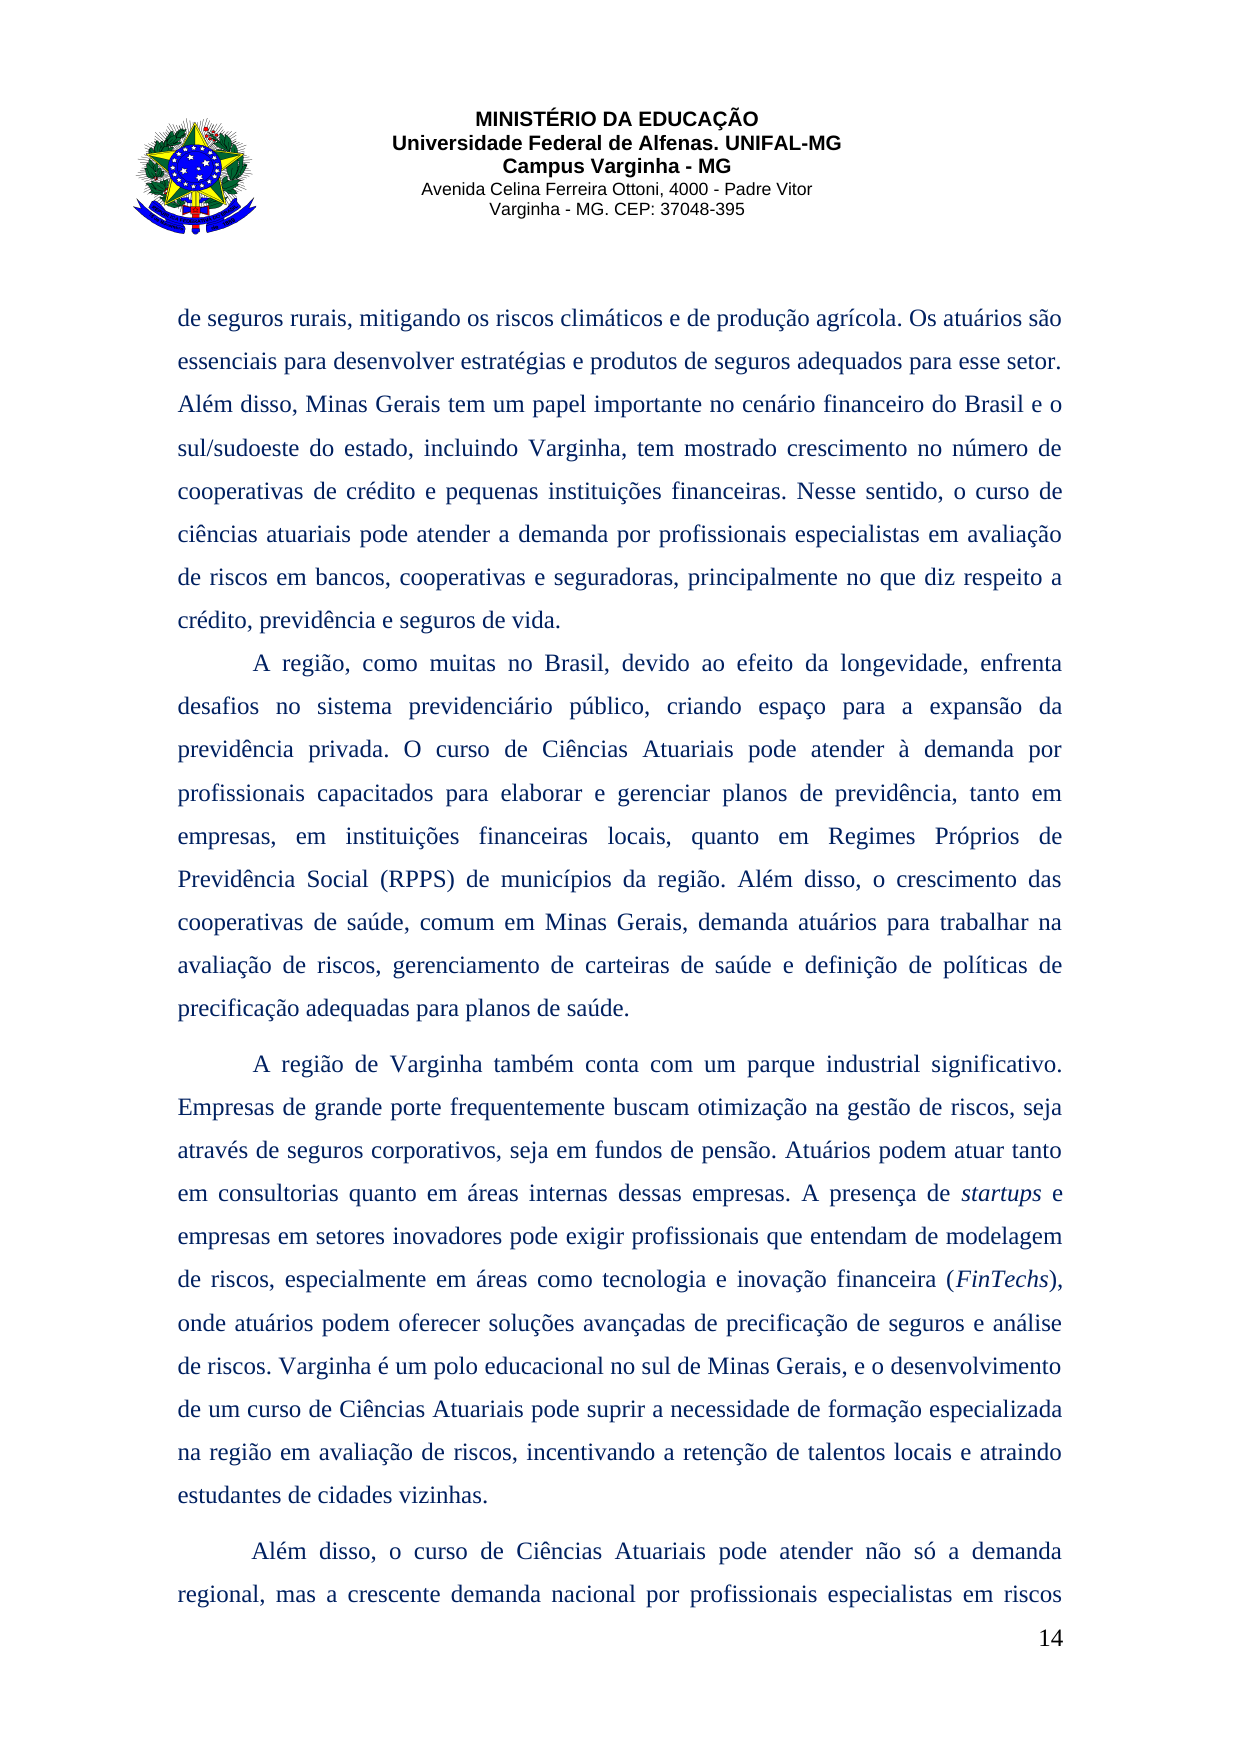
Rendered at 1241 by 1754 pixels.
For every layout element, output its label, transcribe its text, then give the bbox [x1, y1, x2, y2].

text A região, como muitas no Brasil, devido ao efeito da longevidade, enfrenta desafios no sistema previdenciário público, criando espaço para a expansão da previdência privada. O curso de Ciências Atuariais pode atender à demanda por profissionais capacitados para elaborar e gerenciar planos de previdência, tanto em empresas, em instituições financeiras locais, quanto em Regimes Próprios de Previdência Social (RPPS) de municípios da região. Além disso, o crescimento das cooperativas de saúde, comum em Minas Gerais, demanda atuários para trabalhar na avaliação de riscos, gerenciamento de carteiras de saúde e definição de políticas de precificação adequadas para planos de saúde. [177, 648, 1063, 1022]
text A região de Varginha também conta com um parque industrial significativo. Empresas de grande porte frequentemente buscam otimização na gestão de riscos, seja através de seguros corporativos, seja em fundos de pensão. Atuários podem atuar tanto em consultorias quanto em áreas internas dessas empresas. A presença de startups e empresas em setores inovadores pode exigir profissionais que entendam de modelagem de riscos, especialmente em áreas como tecnologia e inovação financeira (FinTechs), onde atuários podem oferecer soluções avançadas de precificação de seguros e análise de riscos. Varginha é um polo educacional no sul de Minas Gerais, e o desenvolvimento de um curso de Ciências Atuariais pode suprir a necessidade de formação especializada na região em avaliação de riscos, incentivando a retenção de talentos locais e atraindo estudantes de cidades vizinhas. [177, 1049, 1063, 1509]
picture [130, 118, 257, 237]
